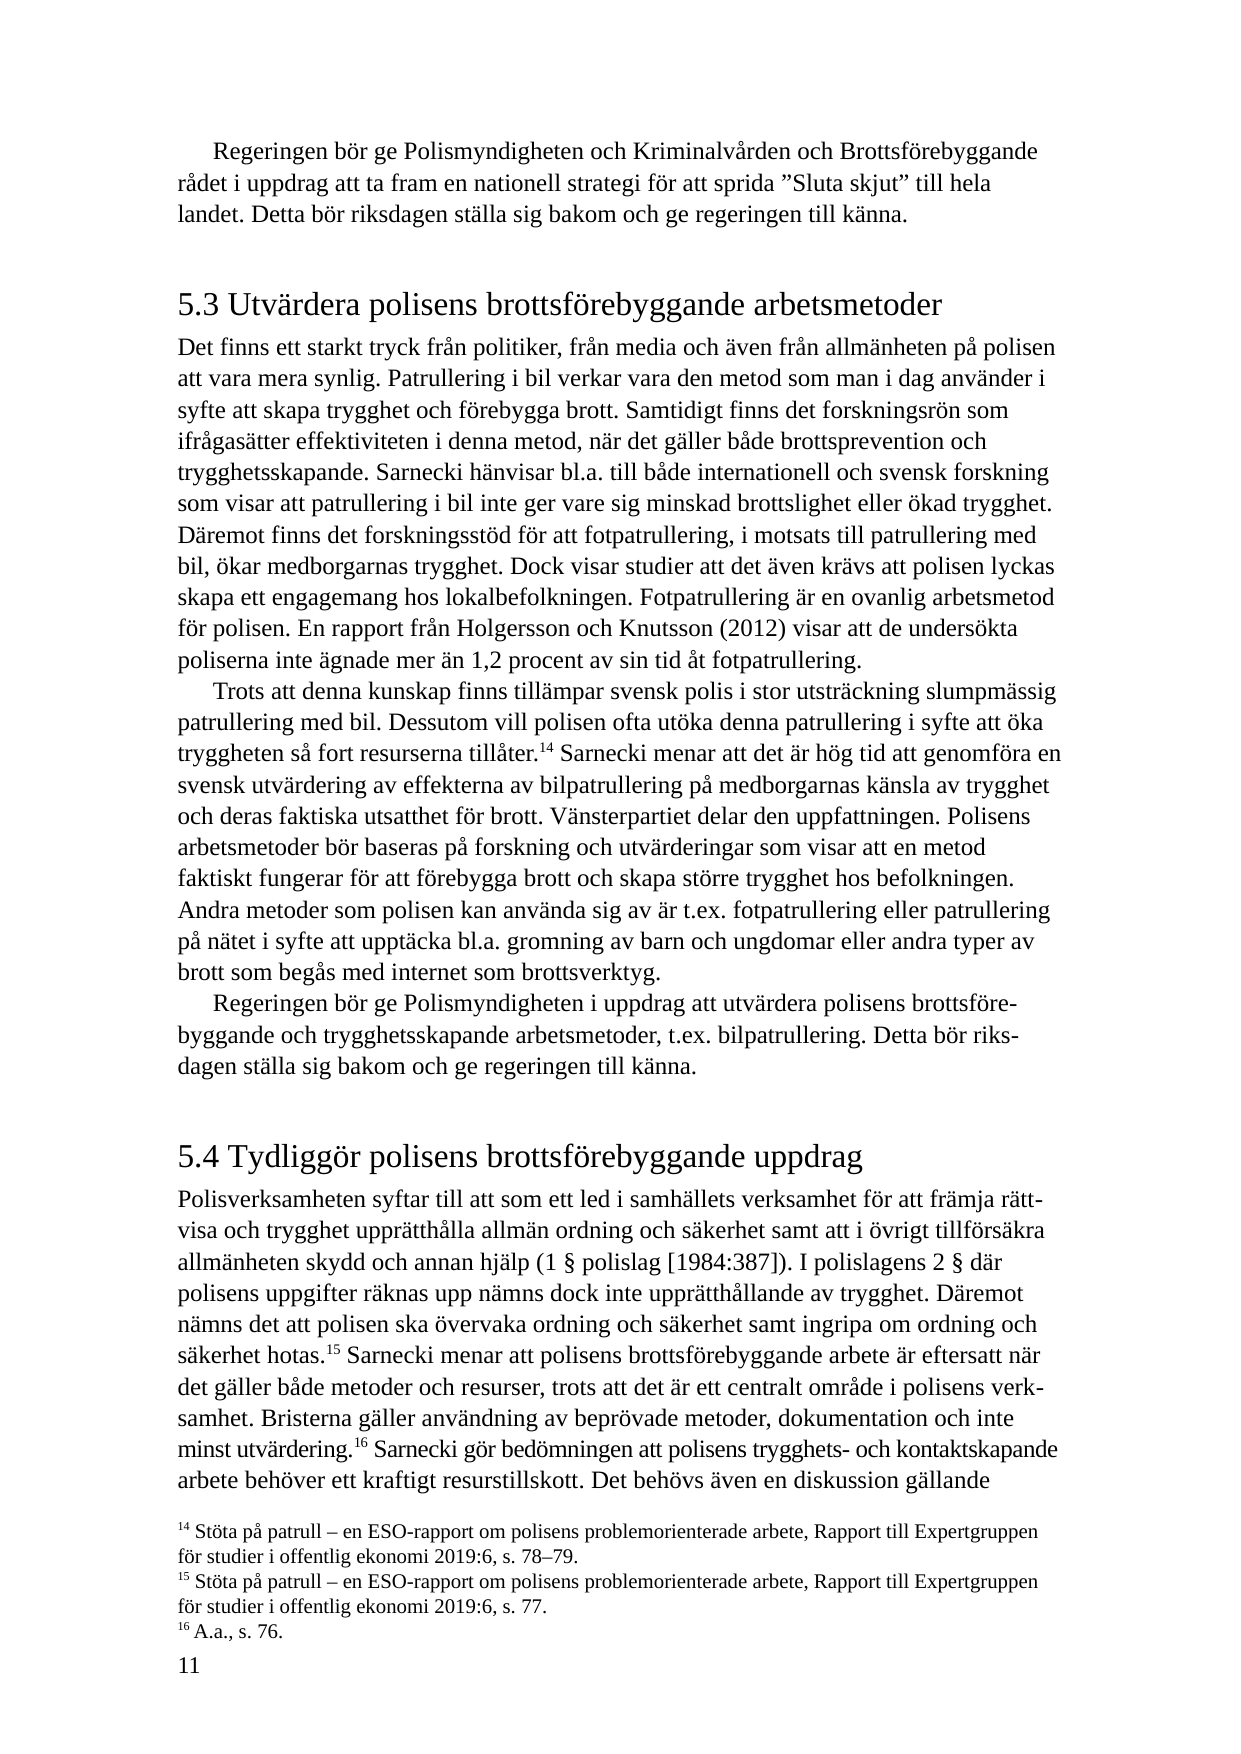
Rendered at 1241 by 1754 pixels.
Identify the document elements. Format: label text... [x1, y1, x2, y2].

text Tydliggör polisens brottsförebyggande uppdrag [177, 1142, 1063, 1173]
text Utvärdera polisens brottsförebyggande arbetsmetoder [177, 290, 1063, 321]
text Trots att denna kunskap finns tillämpar svensk polis i stor utsträckning slumpmässig patrullering med bil. Dessutom vill polisen ofta utöka denna patrullering i syfte att öka tryggheten så fort resurserna tillåter. Sarnecki menar att det är hög tid att genomföra en svensk utvärdering av effekterna av bilpatrullering på medborgarnas känsla av trygghet och deras faktiska utsatthet för brott. Vänsterpartiet delar den uppfattningen. Polisens arbetsmetoder bör baseras på forskning och utvärderingar som visar att en metod faktiskt fungerar för att förebygga brott och skapa större trygghet hos befolkningen. Andra metoder som polisen kan använda sig av är t.ex. fotpatrullering eller patrullering på nätet i syfte att upptäcka bl.a. gromning av barn och ungdomar eller andra typer av brott som begås med internet som brottsverktyg. [177, 673, 1063, 986]
text Regeringen bör ge Polismyndigheten och Kriminalvården och Brottsförebyggande rådet i uppdrag att ta fram en nationell strategi för att sprida ”Sluta skjut” till hela landet. Detta bör riksdagen ställa sig bakom och ge regeringen till känna. [177, 134, 1063, 228]
text Regeringen bör ge Polismyndigheten i uppdrag att utvärdera polisens brottsförebyggande och trygghetsskapande arbetsmetoder, t.ex. bilpatrullering. Detta bör riksdagen ställa sig bakom och ge regeringen till känna. [177, 986, 1063, 1080]
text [177, 1182, 1063, 1494]
text Det finns ett starkt tryck från politiker, från media och även från allmänheten på polisen att vara mera synlig. Patrullering i bil verkar vara den metod som man i dag använder i syfte att skapa trygghet och förebygga brott. Samtidigt finns det forskningsrön som ifrågasätter effektiviteten i denna metod, när det gäller både brottsprevention och trygghetsskapande. Sarnecki hänvisar bl.a. till både internationell och svensk forskning som visar att patrullering i bil inte ger vare sig minskad brottslighet eller ökad trygghet. Däremot finns det forskningsstöd för att fotpatrullering, i motsats till patrullering med bil, ökar medborgarnas trygghet. Dock visar studier att det även krävs att polisen lyckas skapa ett engagemang hos lokalbefolkningen. Fotpatrullering är en ovanlig arbetsmetod för polisen. En rapport från Holgersson och Knutsson (2012) visar att de undersökta poliserna inte ägnade mer än 1,2 procent av sin tid åt fotpatrullering. [177, 330, 1063, 673]
